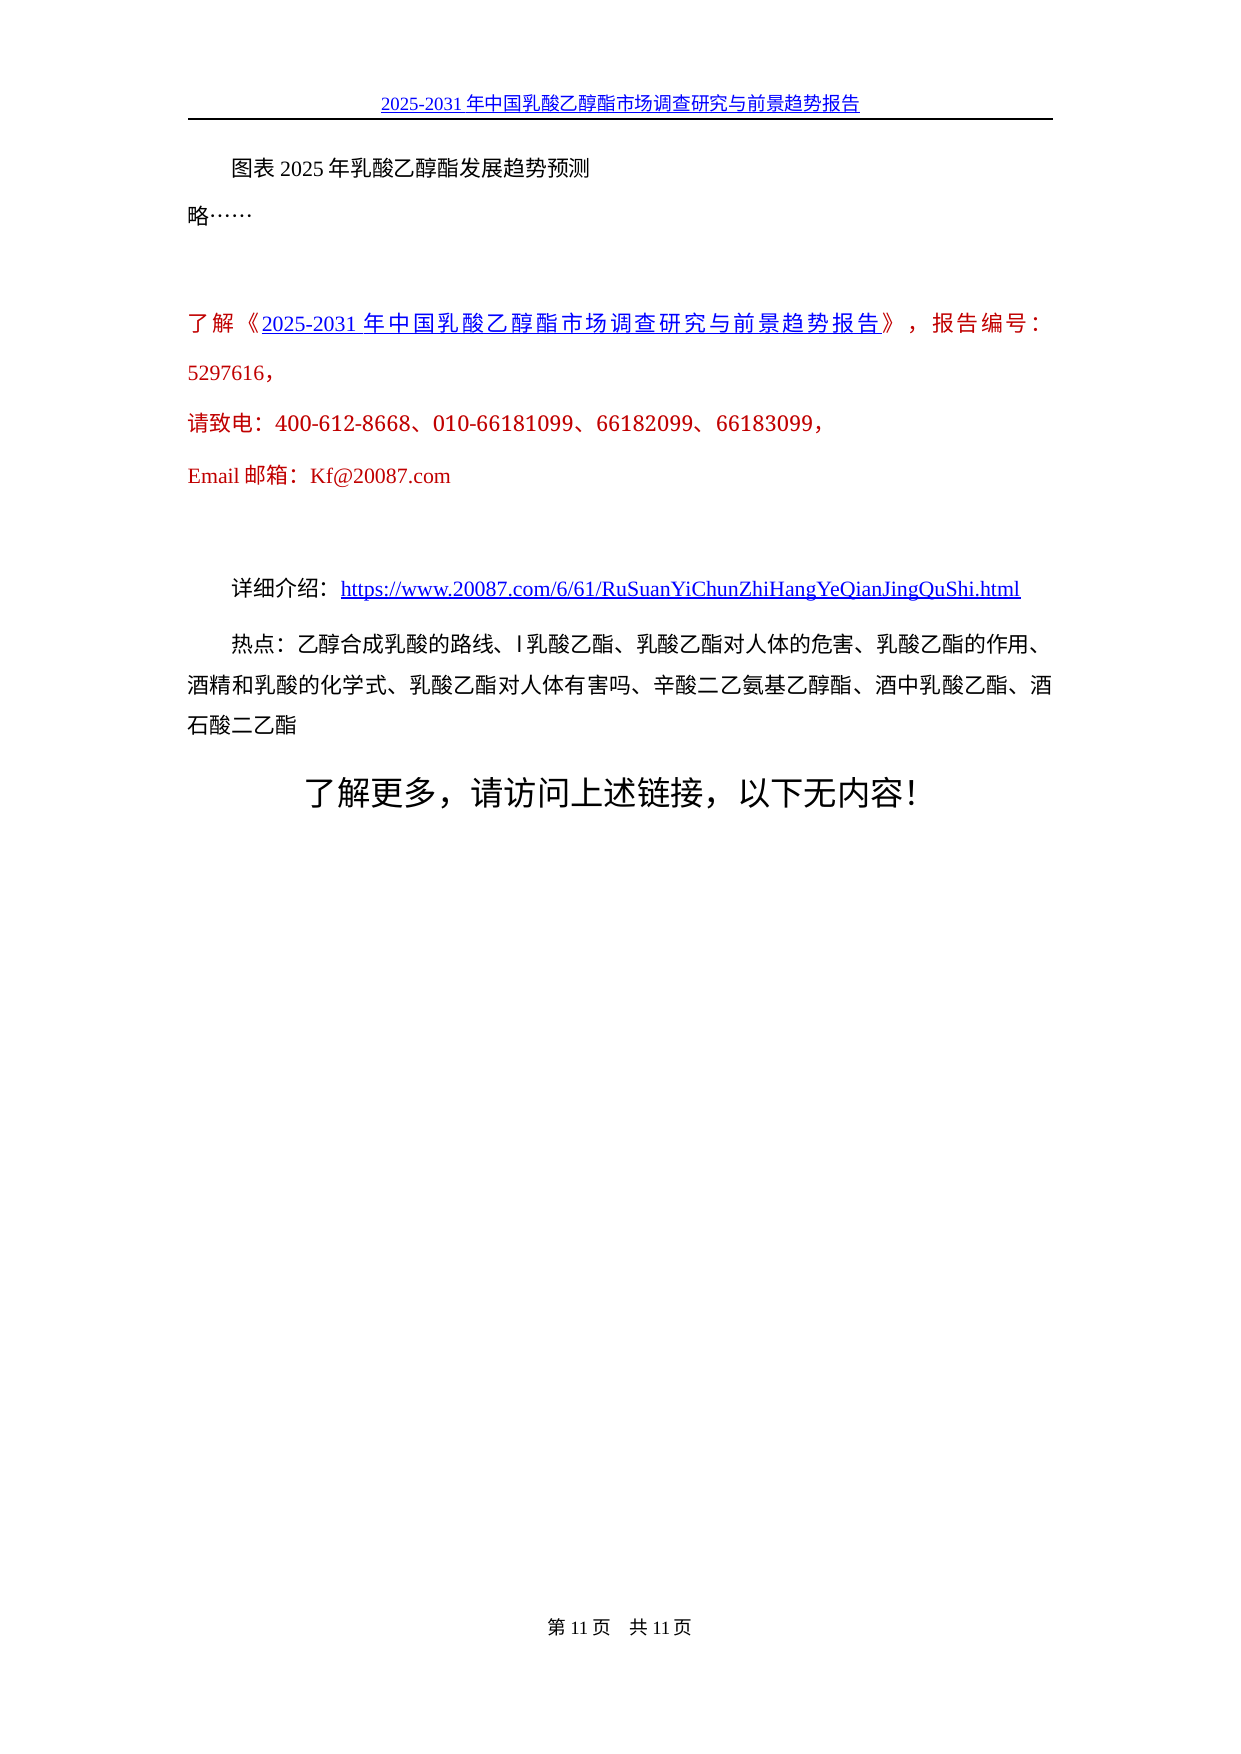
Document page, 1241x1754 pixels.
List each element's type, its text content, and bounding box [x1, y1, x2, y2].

text 了解《2025-2031年中国乳酸乙醇酯市场调查研究与前景趋势报告》，报告编号：5297616， [187, 305, 1053, 387]
title 了解更多，请访问上述链接，以下无内容！ [187, 758, 1053, 823]
text 热点：乙醇合成乳酸的路线、l乳酸乙酯、乳酸乙酯对人体的危害、乳酸乙酯的作用、酒精和乳酸的化学式、乳酸乙酯对人体有害吗、辛酸二乙氨基乙醇酯、酒中乳酸乙酯、酒石酸二乙酯 [187, 627, 1053, 741]
text 详细介绍：https://www.20087.com/6/61/RuSuanYiChunZhiHangYeQianJingQuShi.html [187, 570, 1053, 603]
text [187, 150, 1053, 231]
text Email邮箱：Kf@20087.com [187, 457, 1053, 490]
text 请致电：400-612-8668、010-66181099、66182099、66183099， [187, 406, 1053, 438]
